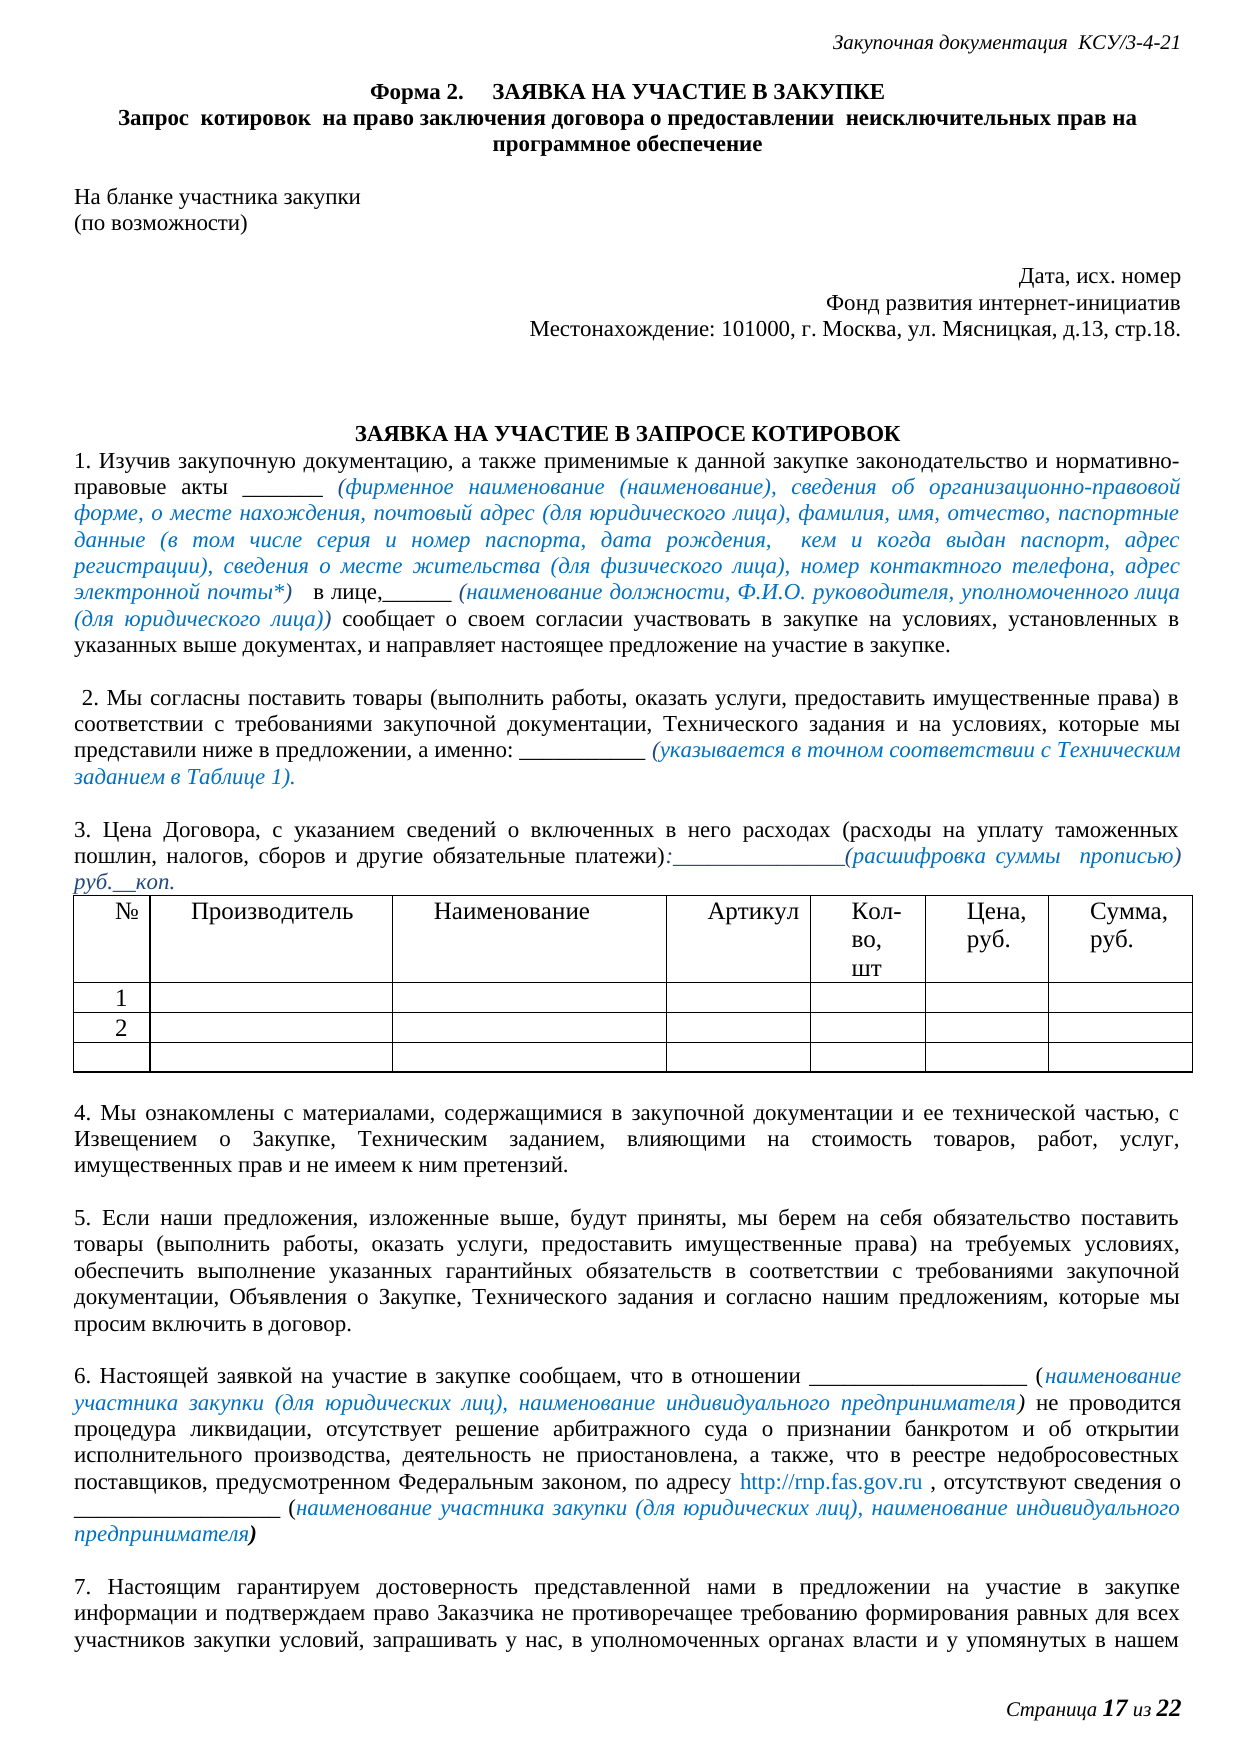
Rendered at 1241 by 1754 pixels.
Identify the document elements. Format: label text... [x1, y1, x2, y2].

table_cell [1049, 1043, 1192, 1071]
table_header Сумма, руб. [1049, 896, 1192, 982]
table_cell [151, 983, 392, 1012]
table_header Артикул [667, 896, 810, 982]
text 6. Настоящей заявкой на участие в закупке сообщаем, что в отношении ___________________ (наименование участника закупки (для юридических лиц), наименование индивидуального предпринимателя) не проводится процедура ликвидации, отсутствует решение арбитражного суда о признании банкротом и об открытии исполнительного производства, деятельность не приостановлена, а также, что в реестре недобросовестных поставщиков, предусмотренном Федеральным законом, по адресу http://rnp.fas.gov.ru , отсутствуют сведения о __________________ (наименование участника закупки (для юридических лиц), наименование индивидуального предпринимателя) [74, 1362, 1181, 1547]
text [74, 1573, 1181, 1652]
table_header Кол-во, шт [811, 896, 925, 982]
table_header Производитель [151, 896, 392, 982]
text 1. Изучив закупочную документацию, а также применимые к данной закупке законодательство и нормативно-правовые акты _______ (фирменное наименование (наименование), сведения об организационно-правовой форме, о месте нахождения, почтовый адрес (для юридического лица), фамилия, имя, отчество, паспортные данные (в том числе серия и номер паспорта, дата рождения, кем и когда выдан паспорт, адрес регистрации), сведения о месте жительства (для физического лица), номер контактного телефона, адрес электронной почты*) в лице,______ (наименование должности, Ф.И.О. руководителя, уполномоченного лица (для юридического лица)) сообщает о своем согласии участвовать в закупке на условиях, установленных в указанных выше документах, и направляет настоящее предложение на участие в закупке. [74, 447, 1181, 657]
text На бланке участника закупки [74, 183, 1181, 209]
table_cell 1 [74, 983, 149, 1012]
table_cell [393, 1043, 666, 1071]
text Местонахождение: 101000, г. Москва, ул. Мясницкая, д.13, стр.18. [74, 315, 1181, 341]
text 5. Если наши предложения, изложенные выше, будут приняты, мы берем на себя обязательство поставить товары (выполнить работы, оказать услуги, предоставить имущественные права) на требуемых условиях, обеспечить выполнение указанных гарантийных обязательств в соответствии с требованиями закупочной документации, Объявления о Закупке, Технического задания и согласно нашим предложениям, которые мы просим включить в договор. [74, 1204, 1181, 1336]
table_cell [811, 1013, 925, 1042]
table_cell [926, 1043, 1048, 1071]
text Форма 2. ЗАЯВКА НА УЧАСТИЕ В ЗАКУПКЕ [74, 78, 1181, 104]
table_cell [926, 1013, 1048, 1042]
text Дата, исх. номер [74, 262, 1181, 288]
table_cell [74, 1043, 149, 1071]
text 3. Цена Договора, с указанием сведений о включенных в него расходах (расходы на уплату таможенных пошлин, налогов, сборов и другие обязательные платежи):_______________(расшифровка суммы прописью) руб.__коп. [74, 816, 1181, 895]
table_cell [667, 1013, 810, 1042]
table_cell [667, 1043, 810, 1071]
text 4. Мы ознакомлены с материалами, содержащимися в закупочной документации и ее технической частью, с Извещением о Закупке, Техническим заданием, влияющими на стоимость товаров, работ, услуг, имущественных прав и не имеем к ним претензий. [74, 1099, 1181, 1178]
table_cell [151, 1043, 392, 1071]
table_cell [1049, 1013, 1192, 1042]
text Фонд развития интернет-инициатив [74, 288, 1181, 315]
table_cell [667, 983, 810, 1012]
text Запрос котировок на право заключения договора о предоставлении неисключительных прав на программное обеспечение [74, 104, 1181, 157]
table_cell 2 [74, 1013, 149, 1042]
table_cell [151, 1013, 392, 1042]
table_cell [811, 983, 925, 1012]
table_cell [393, 1013, 666, 1042]
table_header Цена, руб. [926, 896, 1048, 982]
table_header № [74, 896, 149, 982]
text (по возможности) [74, 209, 1181, 236]
table_cell [1049, 983, 1192, 1012]
table_cell [811, 1043, 925, 1071]
text ЗАЯВКА НА УЧАСТИЕ В ЗАПРОСЕ КОТИРОВОК [74, 420, 1181, 447]
table_cell [926, 983, 1048, 1012]
table_cell [393, 983, 666, 1012]
table_header Наименование [393, 896, 666, 982]
text 2. Мы согласны поставить товары (выполнить работы, оказать услуги, предоставить имущественные права) в соответствии с требованиями закупочной документации, Технического задания и на условиях, которые мы представили ниже в предложении, а именно: ___________ (указывается в точном соответствии с Техническим заданием в Таблице 1). [74, 684, 1181, 789]
